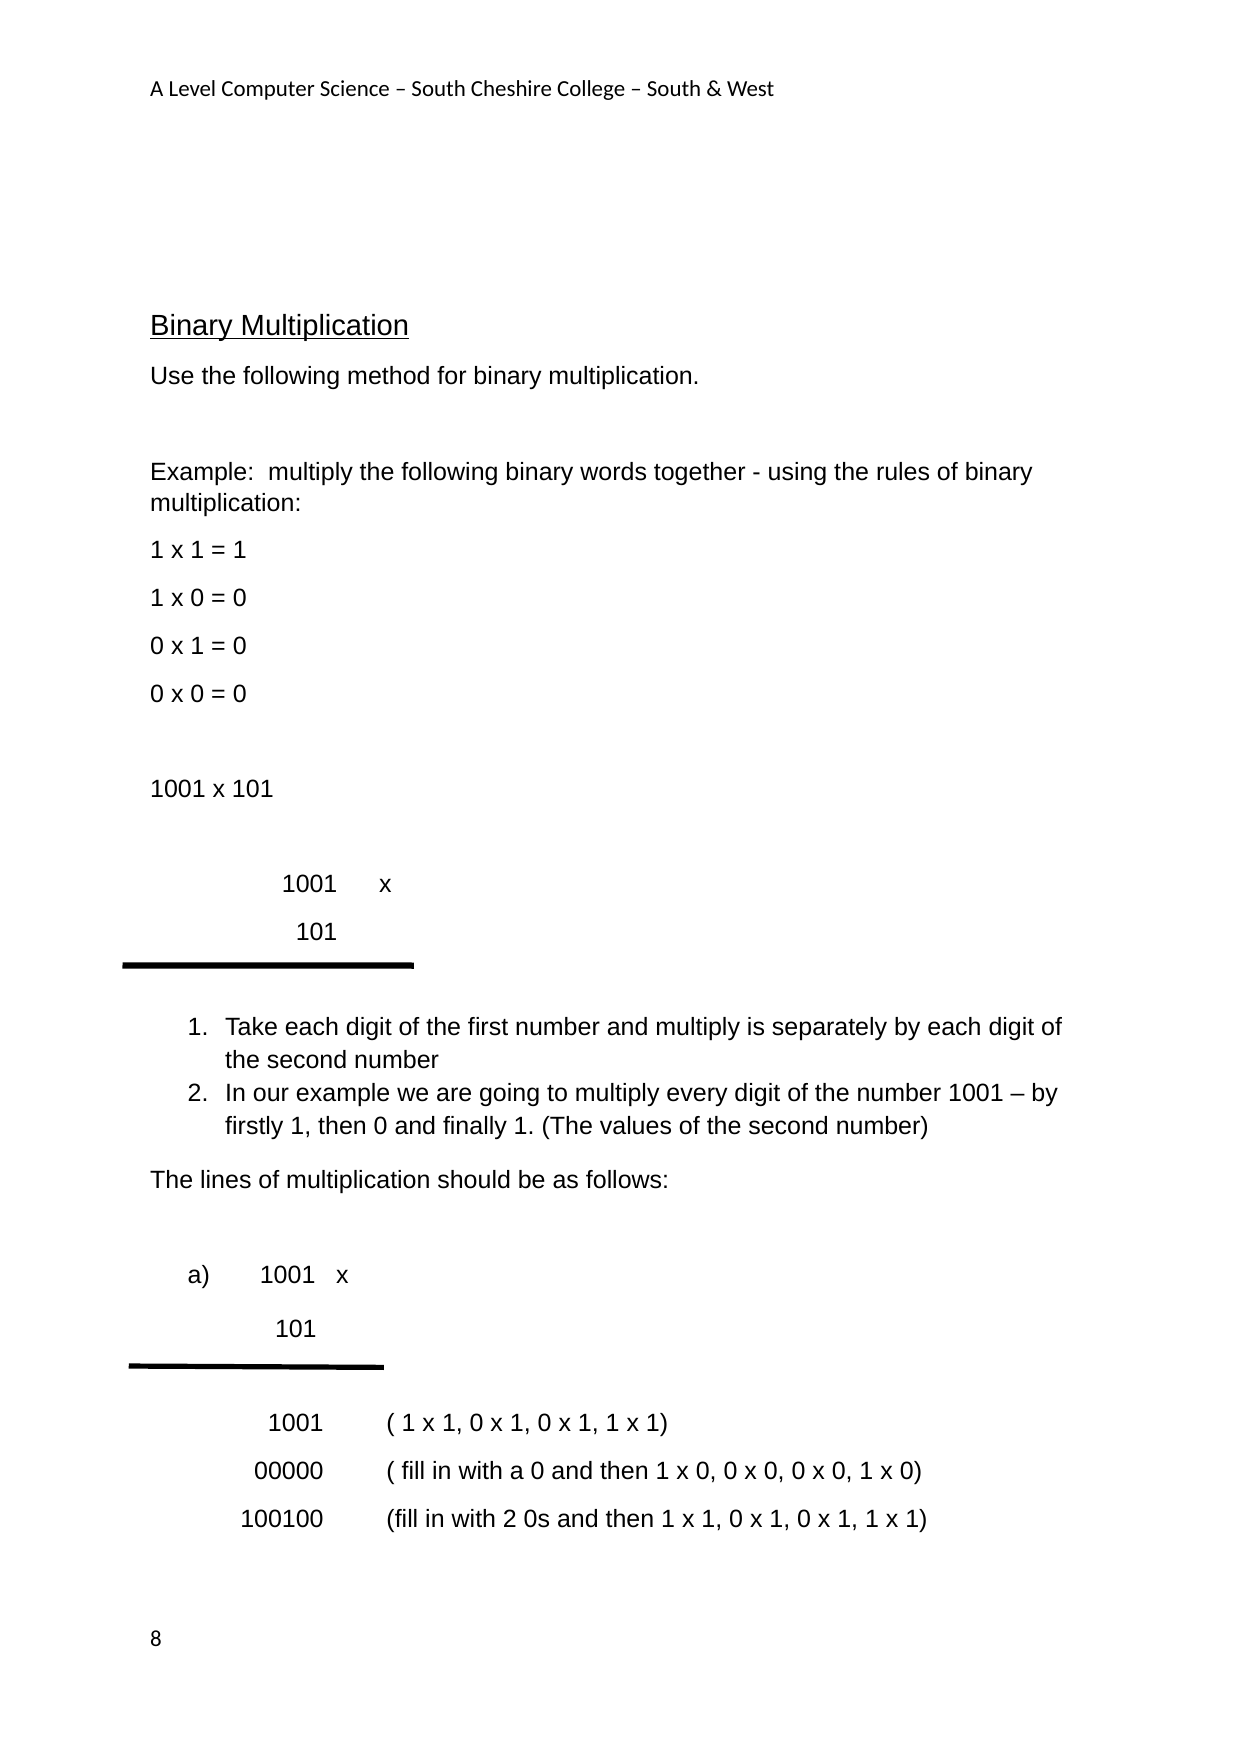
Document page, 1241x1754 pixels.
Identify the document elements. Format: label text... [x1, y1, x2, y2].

text 1001 ( 1 x 1, 0 x 1, 0 x 1, 1 x 1) [150, 1408, 1090, 1437]
text 1 x 0 = 0 [150, 583, 1090, 612]
text Example: multiply the following binary words together - using the rules of binary multiplication: [150, 457, 1090, 516]
text 101 [150, 1314, 1090, 1343]
list In our example we are going to multiply every digit of the number 1001 – by firstly 1, then 0 and finally 1. (The values of the second number) [187, 1078, 1090, 1139]
text 101 [150, 917, 1090, 946]
text 0 x 0 = 0 [150, 678, 1090, 707]
list Take each digit of the first number and multiply is separately by each digit of the second number [187, 1012, 1090, 1073]
text 100100 (fill in with 2 0s and then 1 x 1, 0 x 1, 0 x 1, 1 x 1) [150, 1504, 1090, 1533]
text 0 x 1 = 0 [150, 631, 1090, 659]
text 1001 x [150, 869, 1090, 898]
text Binary Multiplication [150, 308, 1090, 342]
text The lines of multiplication should be as follows: [150, 1164, 1090, 1193]
text 1 x 1 = 1 [150, 535, 1090, 564]
text Use the following method for binary multiplication. [150, 361, 1090, 390]
text 1001 x 101 [150, 774, 1090, 803]
list 1001 x [187, 1260, 1090, 1289]
text 00000 ( fill in with a 0 and then 1 x 0, 0 x 0, 0 x 0, 1 x 0) [150, 1456, 1090, 1485]
